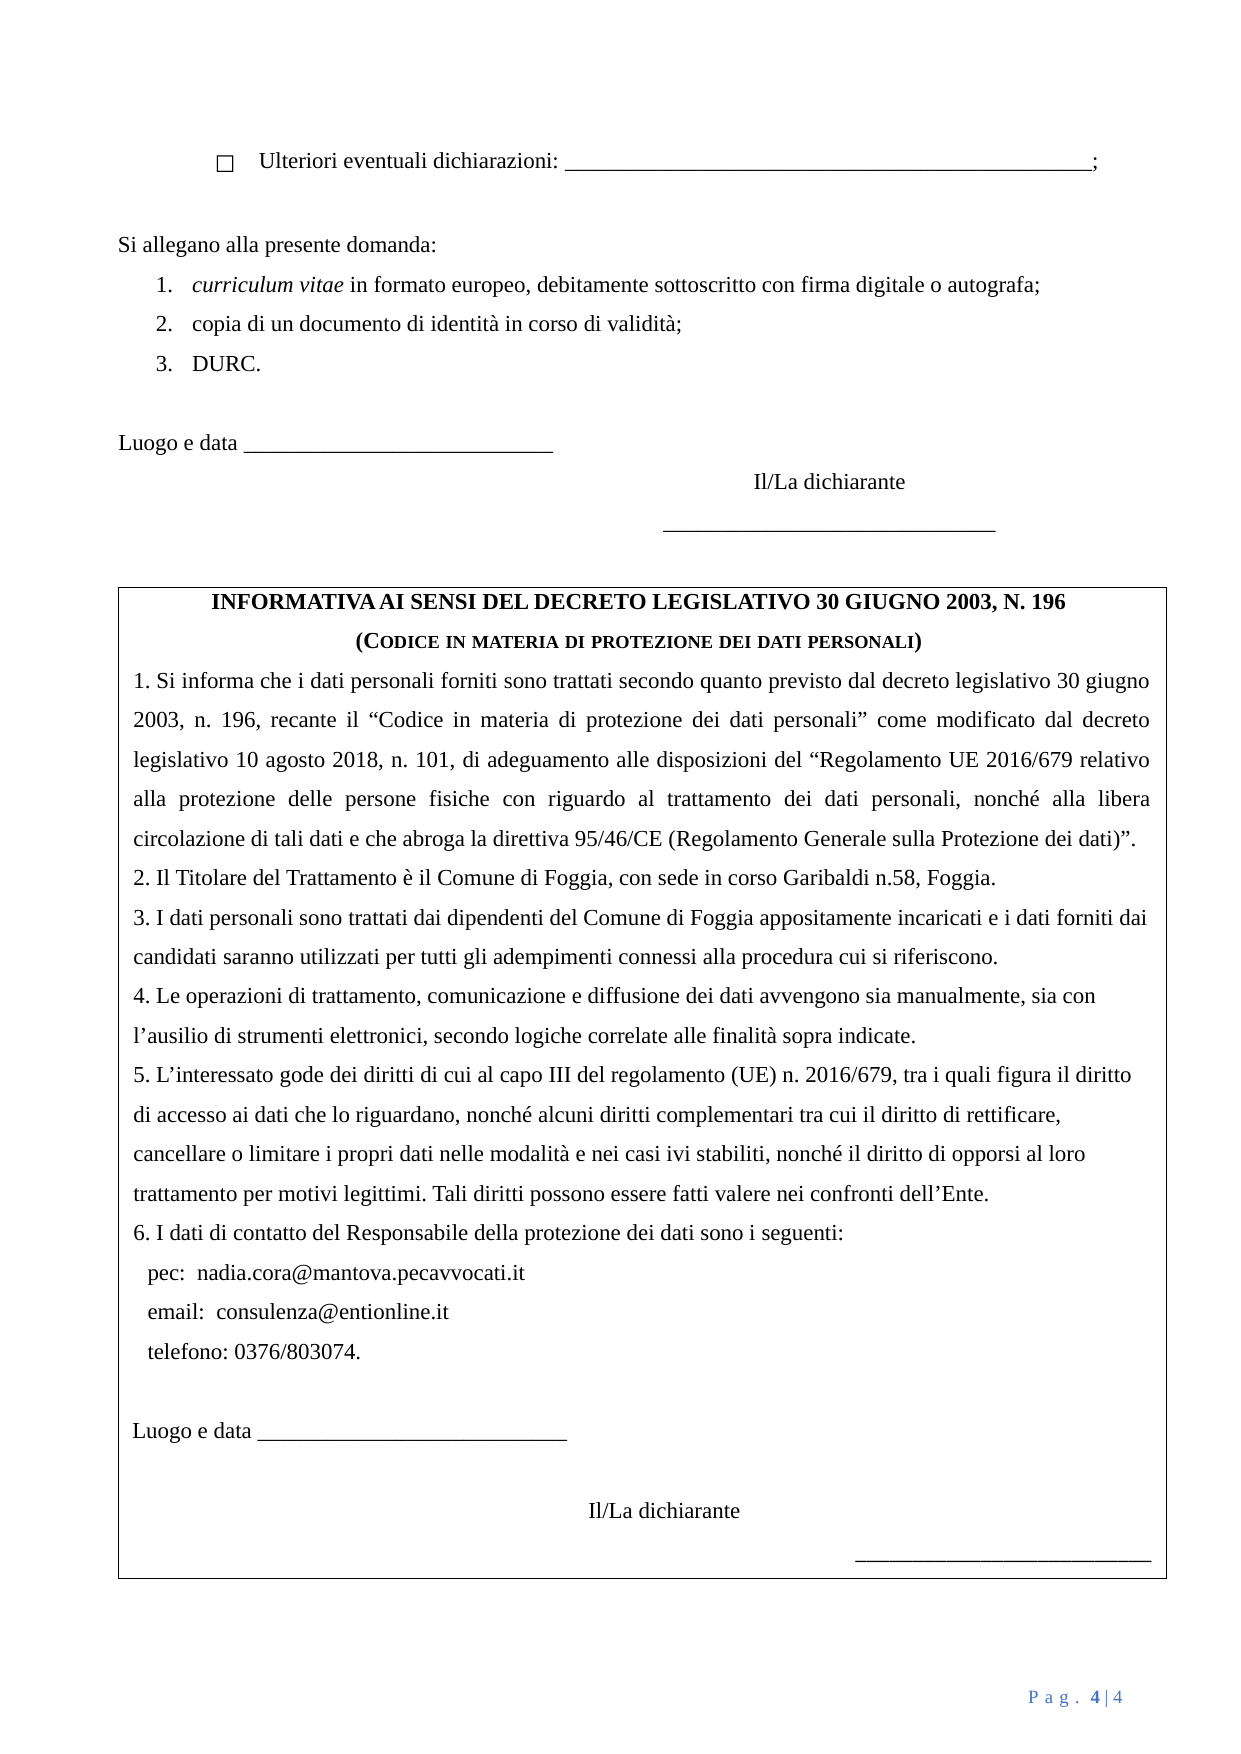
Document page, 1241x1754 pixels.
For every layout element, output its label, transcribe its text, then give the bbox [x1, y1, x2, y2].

table_cell Ulteriori eventuali dichiarazioni: [248, 148, 1122, 192]
text dichiarante [679, 468, 1033, 495]
list curriculum vitae in formato europeo, debitamente sottoscritto con firma digitale o autografa; [156, 271, 1122, 297]
list copia di un documento di identità in corso di validità; [156, 310, 1033, 337]
text Luogo e data [118, 429, 1033, 455]
table_header Informativa ai sensi del Decreto legislativo 30 giugno 2003, n. 196 (Codice in materia di protezione dei dati personali) 1. Si informa che i dati personali forniti sono trattati secondo quanto previsto dal decreto legislativo 30 giugno 2003, n. 196, recante il “Codice in materia di protezione dei dati personali” come modificato dal decreto legislativo 10 agosto 2018, n. 101, di adeguamento alle disposizioni del “Regolamento UE 2016/679 relativo alla protezione delle persone fisiche con riguardo al trattamento dei dati personali, nonché alla libera circolazione di tali dati e che abroga la direttiva 95/46/CE (Regolamento Generale sulla Protezione dei dati)”. 2. Il Titolare del Trattamento è il Comune di Foggia, con sede in corso Garibaldi n.58, Foggia. 3. I dati personali sono trattati dai dipendenti del Comune di Foggia appositamente incaricati e i dati forniti dai candidati saranno utilizzati per tutti gli adempimenti connessi alla procedura cui si riferiscono. 4. Le operazioni di trattamento, comunicazione e diffusione dei dati avvengono sia manualmente, sia con l’ausilio di strumenti elettronici, secondo logiche correlate alle finalità sopra indicate. 5. L’interessato gode dei diritti di cui al capo III del regolamento (UE) n. 2016/679, tra i quali figura il diritto di accesso ai dati che lo riguardano, nonché alcuni diritti complementari tra cui il diritto di rettificare, cancellare o limitare i propri dati nelle modalità e nei casi ivi stabiliti, nonché il diritto di opporsi al loro trattamento per motivi legittimi. Tali diritti possono essere fatti valere nei confronti dell’Ente. 6. I dati di contatto del Responsabile della protezione dei dati sono i seguenti: pec: nadia.cora@mantova.pecavvocati.it email: consulenza@entionline.it telefono: 0376/803074. Luogo e data dichiarante [119, 588, 1166, 1578]
text Si allegano alla presente domanda: [118, 231, 1033, 258]
list DURC. [156, 350, 1033, 376]
